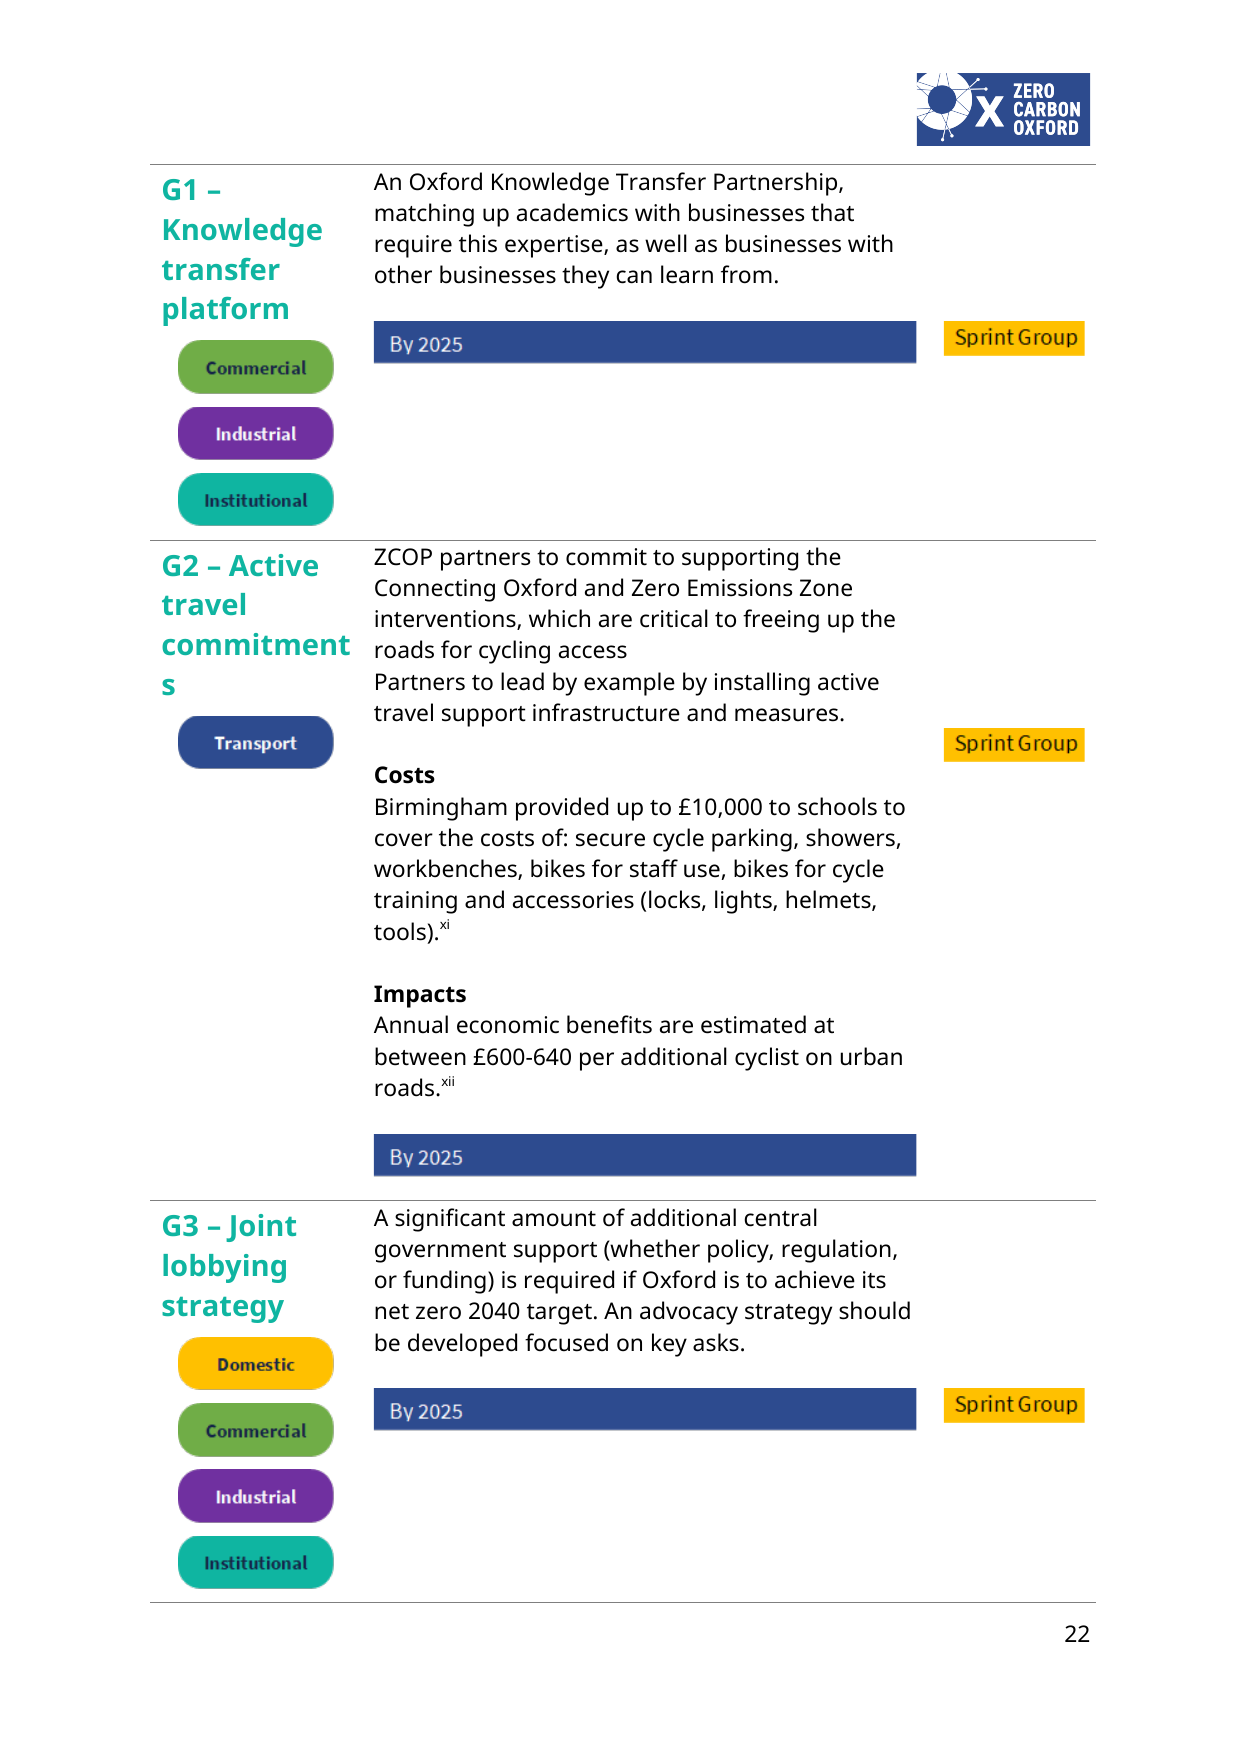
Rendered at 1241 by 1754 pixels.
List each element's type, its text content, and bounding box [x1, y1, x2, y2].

picture [178, 407, 335, 461]
table_cell G1 – Knowledge transfer platform [150, 165, 362, 539]
picture [178, 473, 335, 527]
table_cell G3 – Joint lobbying strategy [150, 1201, 362, 1602]
picture [178, 340, 335, 395]
table_cell An Oxford Knowledge Transfer Partnership, matching up academics with businesses that require this expertise, as well as businesses with other businesses they can learn from. [363, 165, 932, 539]
table_cell [933, 165, 1096, 539]
picture [373, 1134, 917, 1179]
picture [943, 321, 1085, 356]
picture [943, 728, 1085, 762]
table_cell G2 – Active travel commitments [150, 541, 362, 1200]
table_cell [933, 541, 1096, 1200]
picture [373, 321, 917, 366]
picture [916, 73, 1091, 146]
table_cell ZCOP partners to commit to supporting the Connecting Oxford and Zero Emissions Zone interventions, which are critical to freeing up the roads for cycling access Partners to lead by example by installing active travel support infrastructure and measures. Costs Birmingham provided up to £10,000 to schools to cover the costs of: secure cycle parking, showers, workbenches, bikes for staff use, bikes for cycle training and accessories (locks, lights, helmets, tools). Impacts Annual economic benefits are estimated at between £600-640 per additional cyclist on urban roads. [363, 541, 932, 1200]
picture [943, 1388, 1085, 1423]
picture [373, 1388, 917, 1433]
picture [178, 1536, 335, 1590]
table_cell [933, 1201, 1096, 1602]
picture [178, 1403, 335, 1458]
picture [178, 1337, 335, 1391]
picture [178, 716, 335, 770]
picture [178, 1469, 335, 1524]
